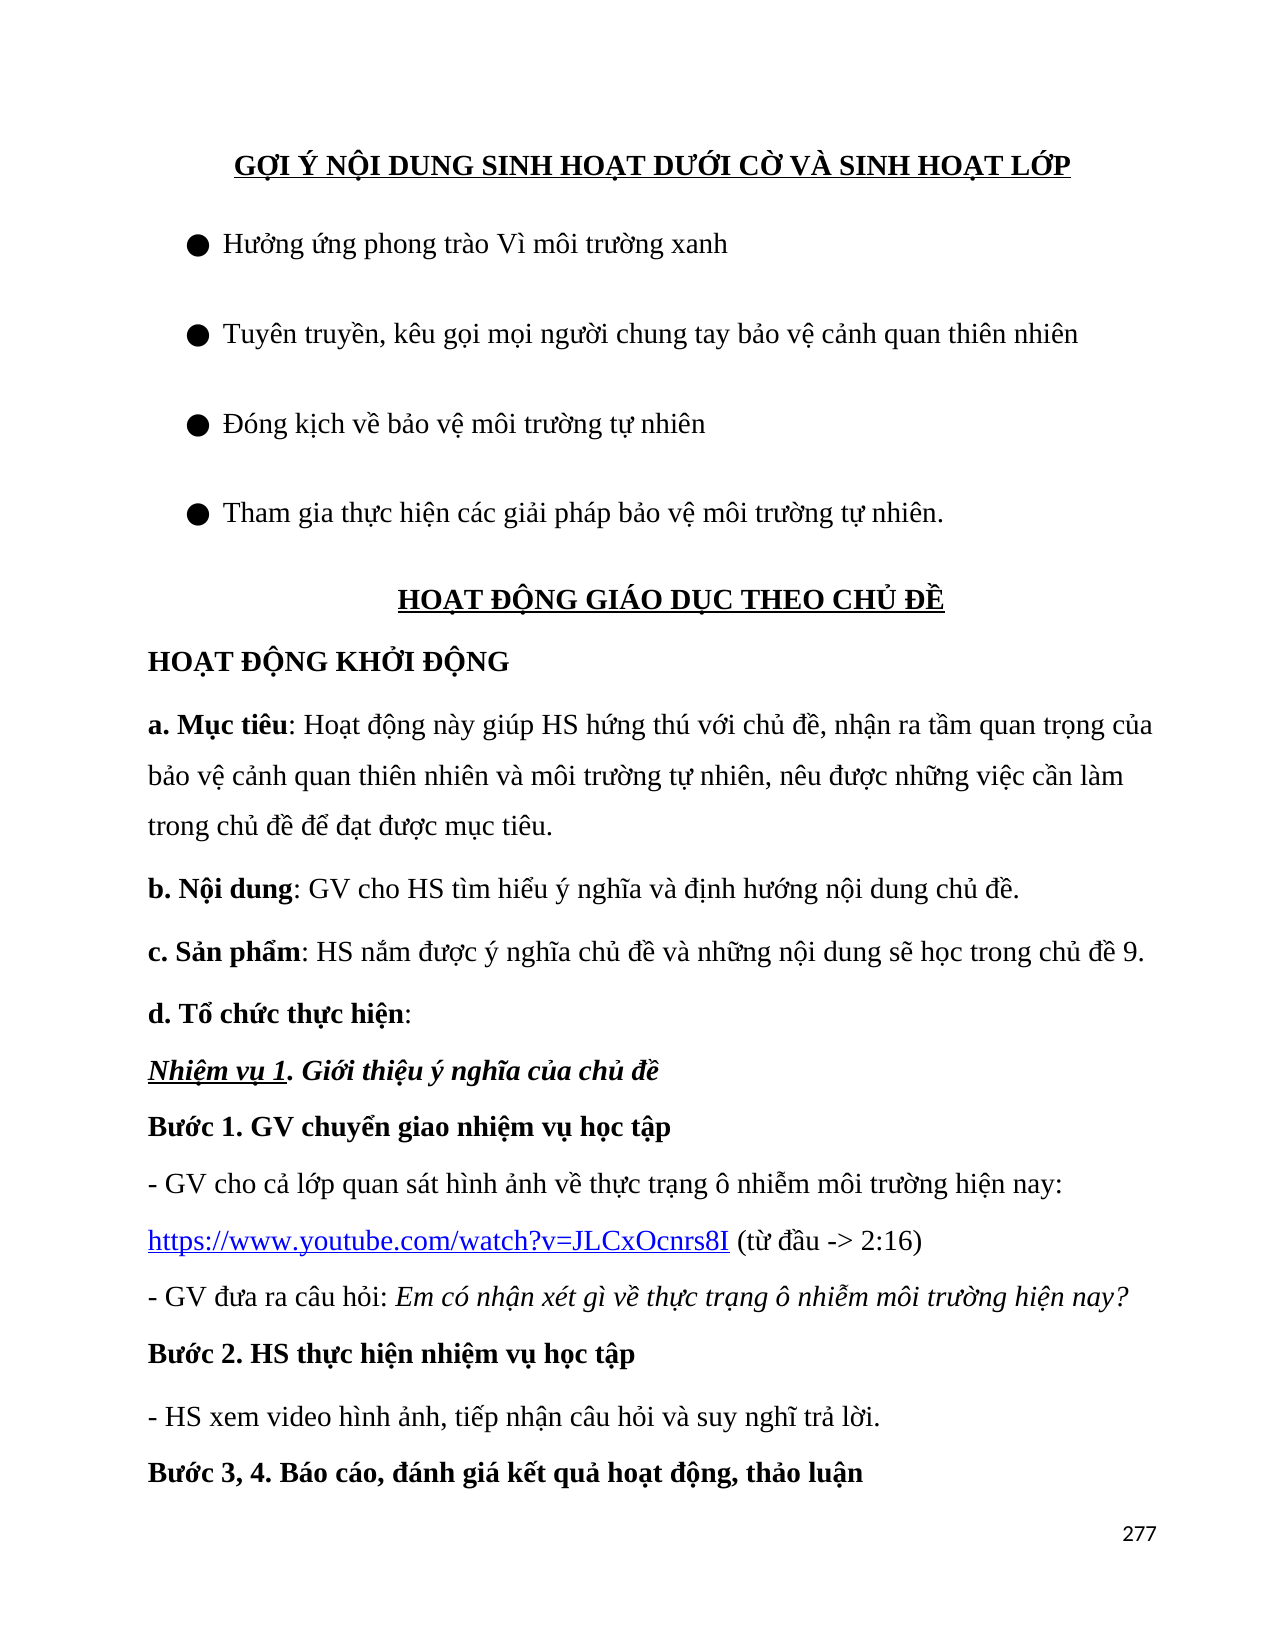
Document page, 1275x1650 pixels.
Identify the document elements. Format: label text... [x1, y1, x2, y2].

text - GV cho cả lớp quan sát hình ảnh về thực trạng ô nhiễm môi trường hiện nay: [148, 1166, 1142, 1200]
text - GV đưa ra câu hỏi: Em có nhận xét gì về thực trạng ô nhiễm môi trường hiện nay? [148, 1279, 1142, 1313]
list Đóng kịch về bảo vệ môi trường tự nhiên [185, 390, 1157, 450]
text https://www.youtube.com/watch?v=JLCxOcnrs8I (từ đầu -> 2:16) [148, 1223, 1142, 1256]
text d. Tổ chức thực hiện: [148, 996, 1157, 1030]
text Bước 3, 4. Báo cáo, đánh giá kết quả hoạt động, thảo luận [148, 1455, 1142, 1489]
text HOẠT ĐỘNG KHỞI ĐỘNG [148, 644, 1157, 678]
text Bước 1. GV chuyển giao nhiệm vụ học tập [148, 1109, 1142, 1143]
list Hưởng ứng phong trào Vì môi trường xanh [185, 211, 1157, 270]
text GỢI Ý NỘI DUNG SINH HOẠT DƯỚI CỜ VÀ SINH HOẠT LỚP [148, 148, 1157, 181]
list Tham gia thực hiện các giải pháp bảo vệ môi trường tự nhiên. [185, 479, 1157, 539]
text Bước 2. HS thực hiện nhiệm vụ học tập [148, 1336, 1142, 1369]
text a. Mục tiêu: Hoạt động này giúp HS hứng thú với chủ đề, nhận ra tầm quan trọng của bảo vệ cảnh quan thiên nhiên và môi trường tự nhiên, nêu được những việc cần làm trong chủ đề để đạt được mục tiêu. [148, 707, 1157, 842]
text - HS xem video hình ảnh, tiếp nhận câu hỏi và suy nghĩ trả lời. [148, 1399, 1157, 1432]
text c. Sản phẩm: HS nắm được ý nghĩa chủ đề và những nội dung sẽ học trong chủ đề 9. [148, 934, 1157, 967]
text Nhiệm vụ 1. Giới thiệu ý nghĩa của chủ đề [148, 1053, 1142, 1087]
text b. Nội dung: GV cho HS tìm hiểu ý nghĩa và định hướng nội dung chủ đề. [148, 871, 1157, 904]
text HOẠT ĐỘNG GIÁO DỤC THEO CHỦ ĐỀ [185, 582, 1157, 615]
list Tuyên truyền, kêu gọi mọi người chung tay bảo vệ cảnh quan thiên nhiên [185, 300, 1157, 360]
